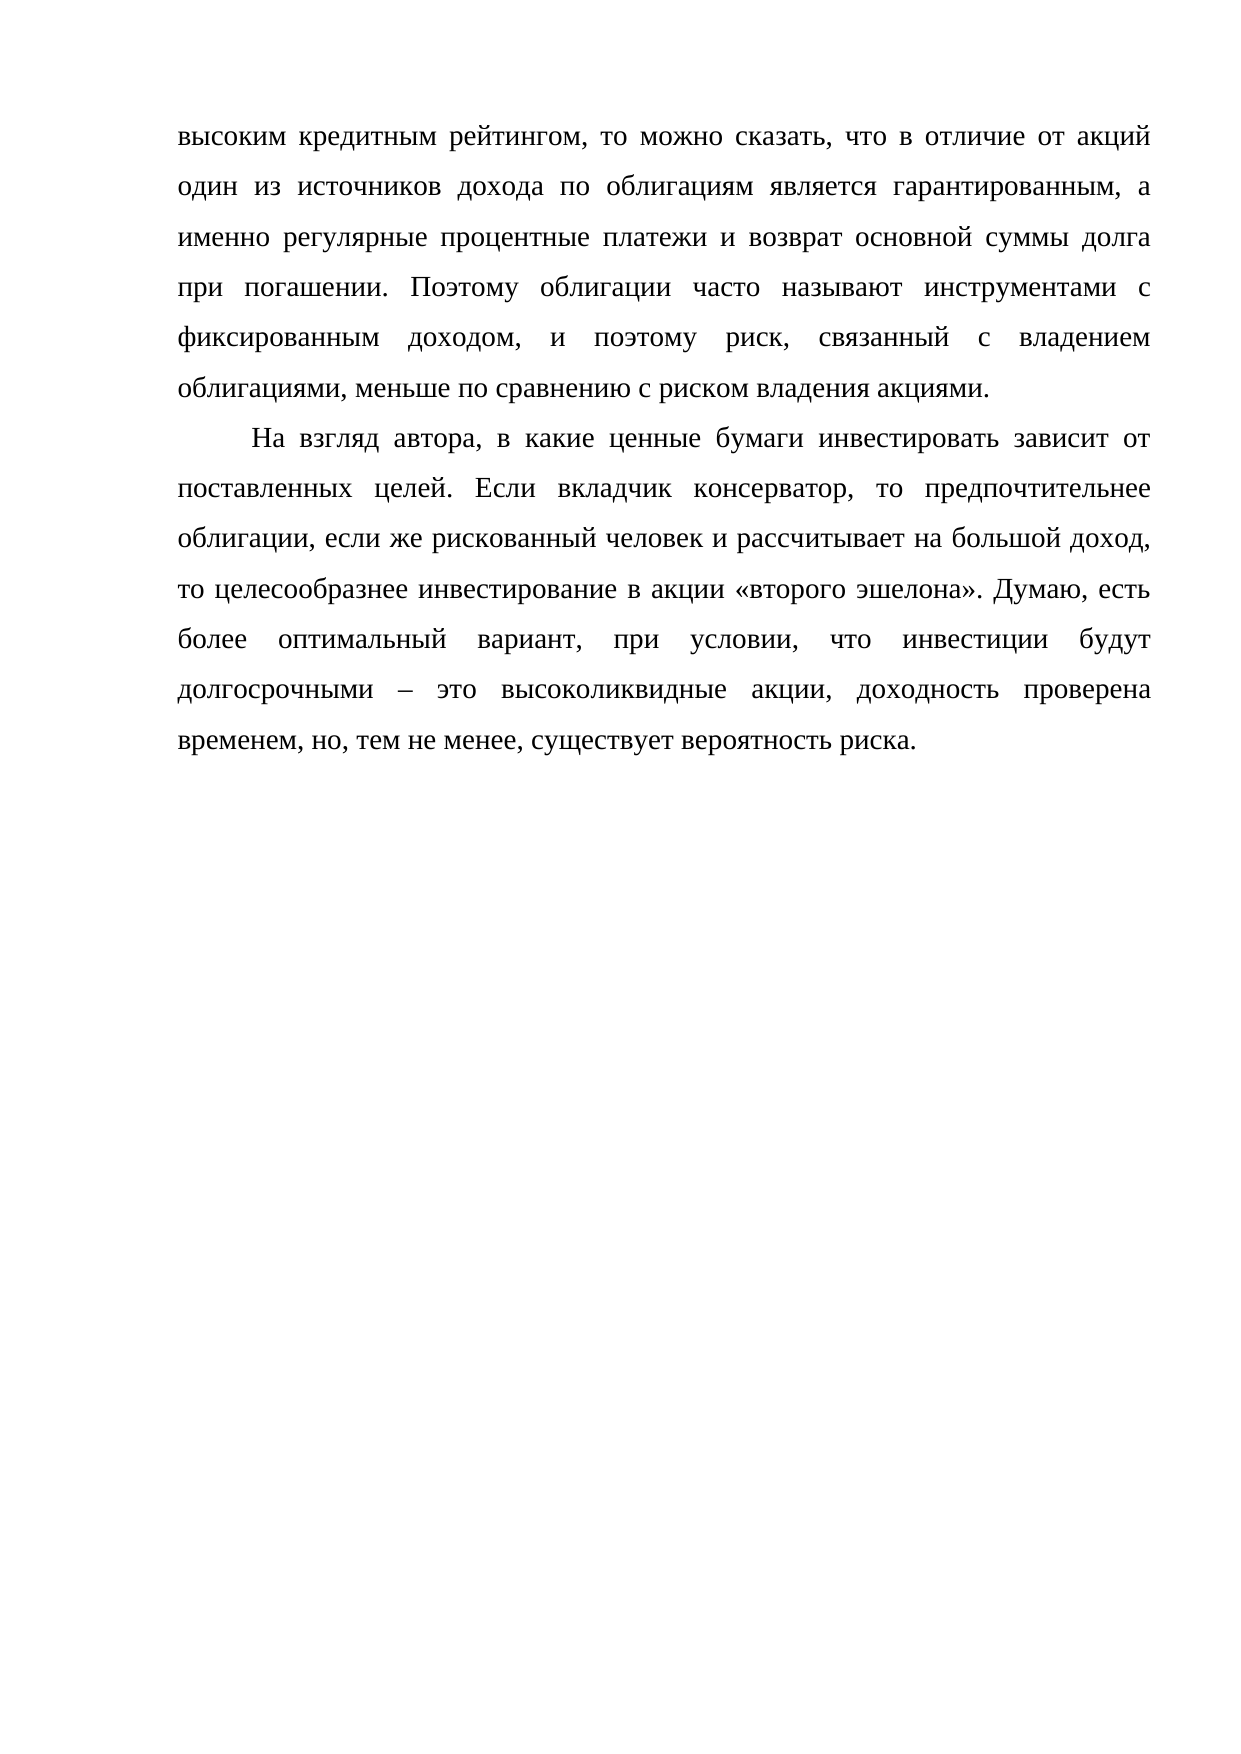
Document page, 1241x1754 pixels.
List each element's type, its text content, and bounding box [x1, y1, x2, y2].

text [177, 118, 1152, 403]
text На взгляд автора, в какие ценные бумаги инвестировать зависит от поставленных целей. Если вкладчик консерватор, то предпочтительнее облигации, если же рискованный человек и рассчитывает на большой доход, то целесообразнее инвестирование в акции «второго эшелона». Думаю, есть более оптимальный вариант, при условии, что инвестиции будут долгосрочными – это высоколиквидные акции, доходность проверена временем, но, тем не менее, существует вероятность риска. [177, 420, 1152, 755]
